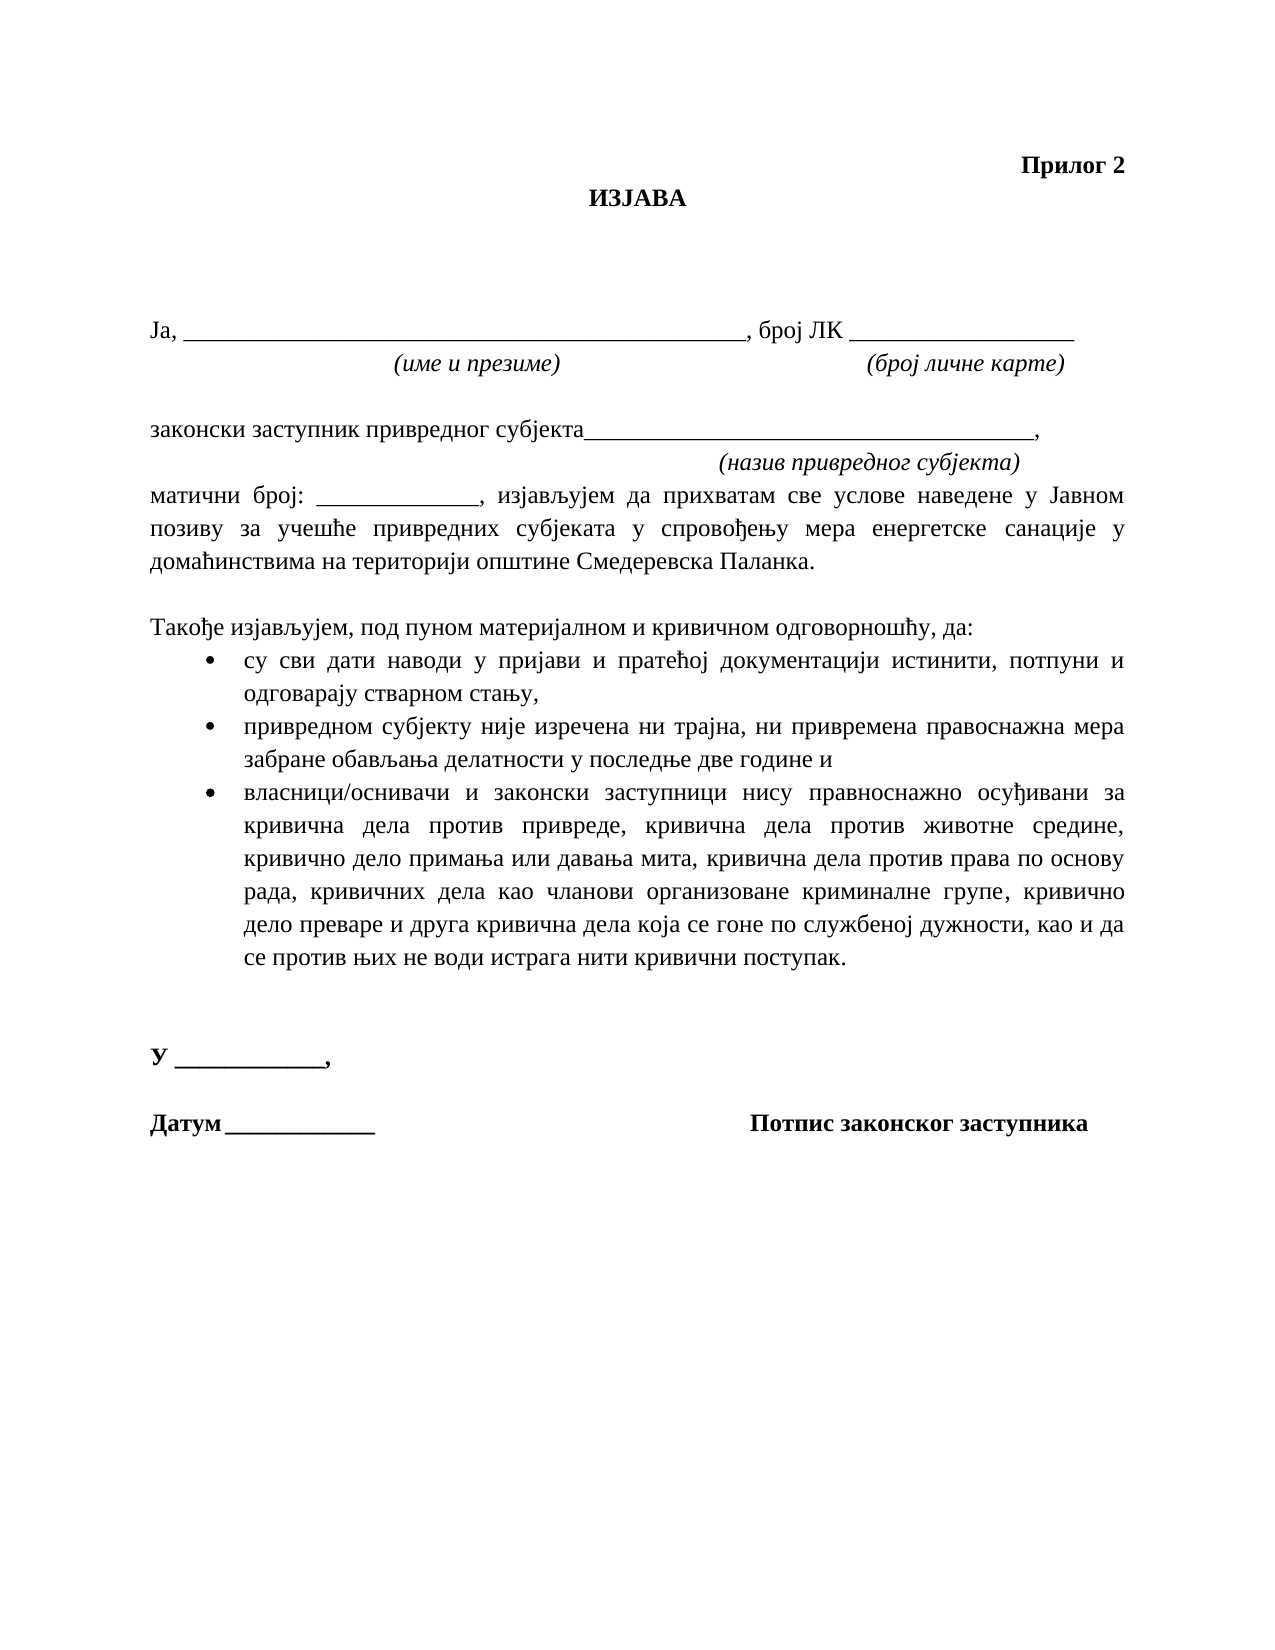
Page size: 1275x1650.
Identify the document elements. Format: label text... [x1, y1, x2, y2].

text Датум ____________ Потпис законског заступника [150, 1108, 1125, 1136]
list привредном субјекту није изречена ни трајна, ни привремена правоснажна мера забране обављања делатности у последње две године и [206, 711, 1125, 773]
text законски заступник привредног субјекта____________________________________, [150, 414, 1125, 443]
text (назив привредног субјекта) [150, 447, 1125, 476]
text матични број: _____________, изјављујем да прихватам све услове наведене у Јавном позиву за учешће привредних субјеката у спровођењу мера енергетске санације у домаћинствима на територији општине Смедеревска Паланка. [150, 480, 1125, 575]
text Прилог 2 [150, 150, 1125, 179]
text Ја, _____________________________________________, број ЛК __________________ [150, 315, 1125, 344]
list власници/оснивачи и законски заступници нису правноснажно осуђивани за кривична дела против привреде, кривична дела против животне средине, кривично дело примања или давања мита, кривична дела против права по основу рада, кривичних дела као чланови организоване криминалне групе, кривично дело преваре и друга кривична дела која се гоне по службеној дужности, као и да се против њих не води истрага нити кривични поступак. [206, 777, 1125, 971]
text (име и презиме) (број личне карте) [150, 348, 1125, 377]
text У ____________, [150, 1042, 1125, 1070]
list су сви дати наводи у пријави и пратећој документацији истинити, потпуни и одговарају стварном стању, [206, 645, 1125, 707]
text ИЗЈАВА [150, 183, 1125, 212]
text Такође изјављујем, под пуном материјалном и кривичном одговорношћу, да: [150, 612, 1125, 641]
